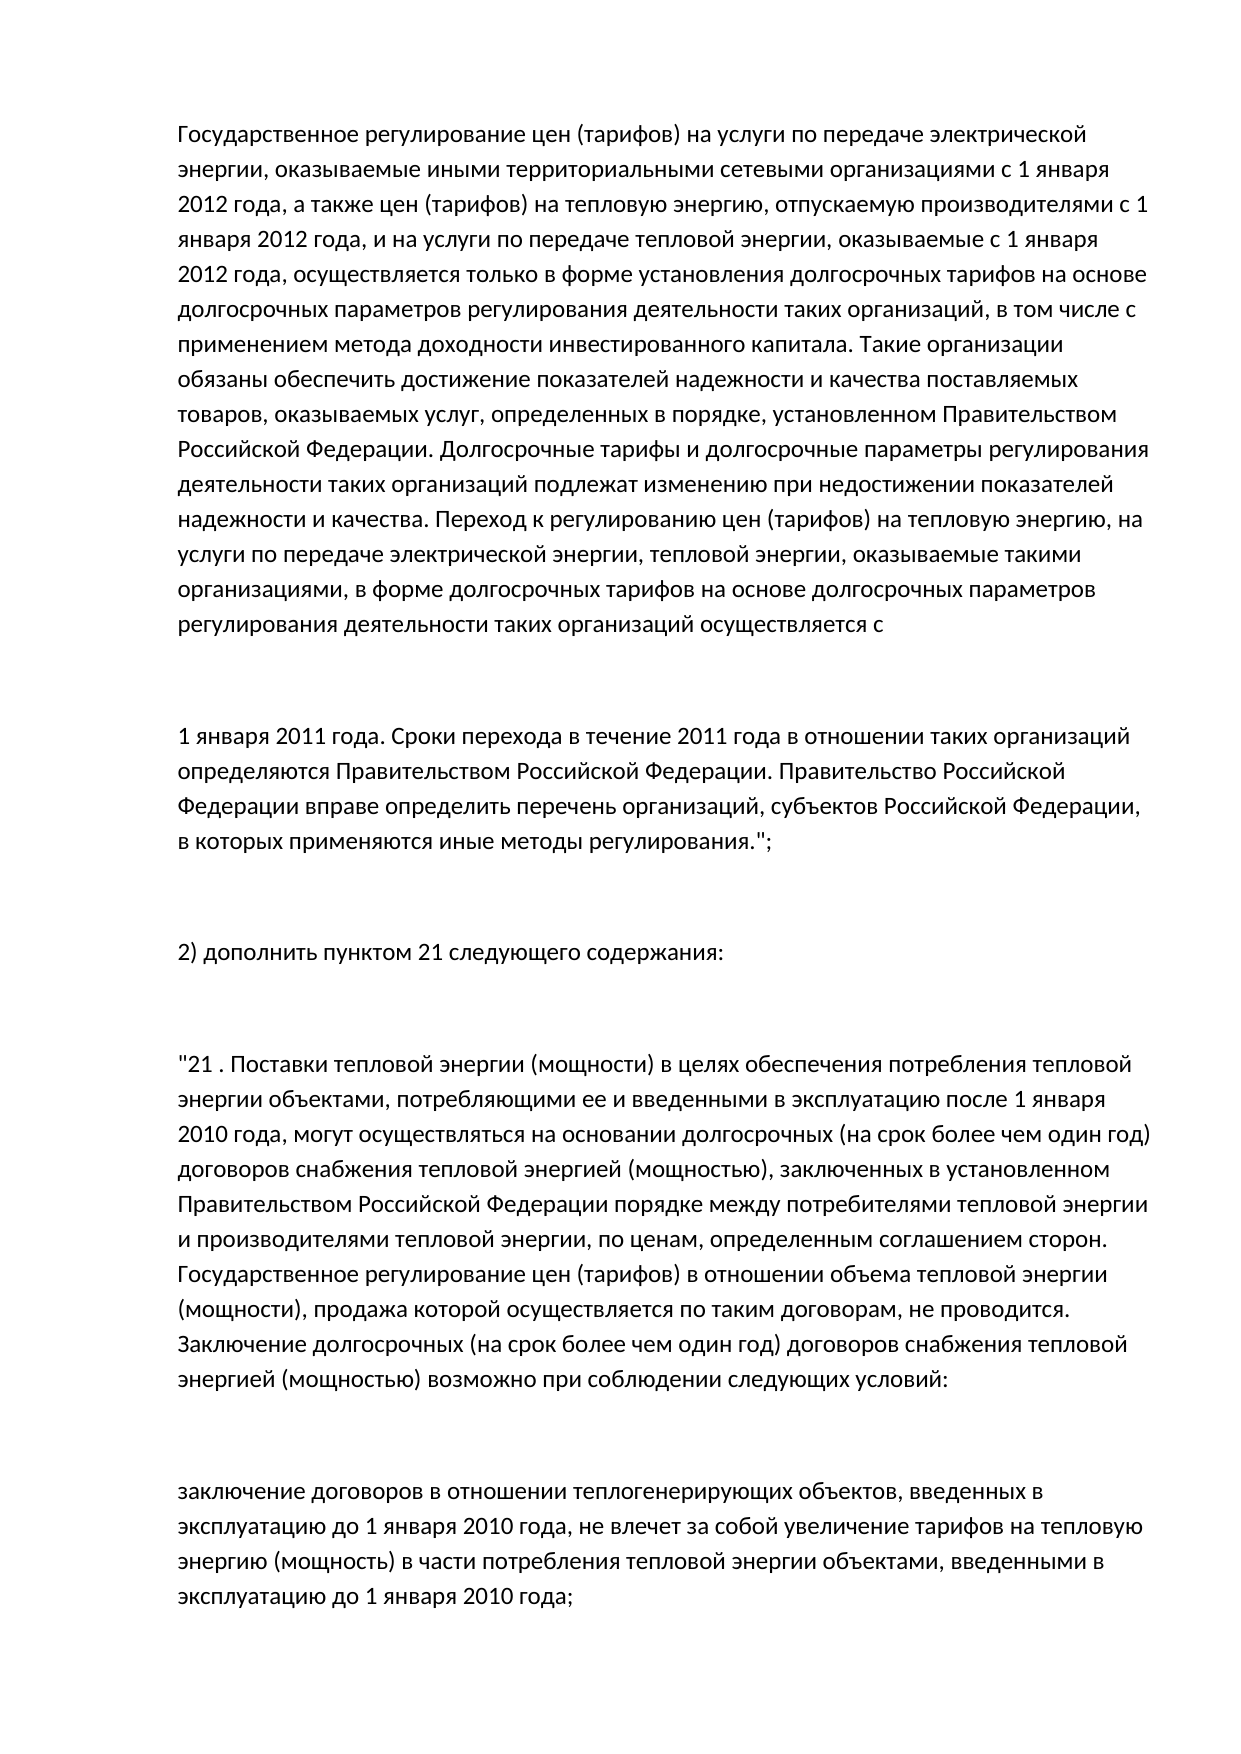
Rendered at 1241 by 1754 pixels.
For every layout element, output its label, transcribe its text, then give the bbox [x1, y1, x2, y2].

text заключение договоров в отношении теплогенерирующих объектов, введенных в эксплуатацию до 1 января 2010 года, не влечет за собой увеличение тарифов на тепловую энергию (мощность) в части потребления тепловой энергии объектами, введенными в эксплуатацию до 1 января 2010 года; [177, 1475, 1152, 1610]
text 2) дополнить пунктом 21 следующего содержания: [177, 936, 1152, 967]
text Государственное регулирование цен (тарифов) на услуги по передаче электрической энергии, оказываемые иными территориальными сетевыми организациями с 1 января 2012 года, а также цен (тарифов) на тепловую энергию, отпускаемую производителями с 1 января 2012 года, и на услуги по передаче тепловой энергии, оказываемые с 1 января 2012 года, осуществляется только в форме установления долгосрочных тарифов на основе долгосрочных параметров регулирования деятельности таких организаций, в том числе с применением метода доходности инвестированного капитала. Такие организации обязаны обеспечить достижение показателей надежности и качества поставляемых товаров, оказываемых услуг, определенных в порядке, установленном Правительством Российской Федерации. Долгосрочные тарифы и долгосрочные параметры регулирования деятельности таких организаций подлежат изменению при недостижении показателей надежности и качества. Переход к регулированию цен (тарифов) на тепловую энергию, на услуги по передаче электрической энергии, тепловой энергии, оказываемые такими организациями, в форме долгосрочных тарифов на основе долгосрочных параметров регулирования деятельности таких организаций осуществляется с [177, 118, 1152, 639]
text "21 . Поставки тепловой энергии (мощности) в целях обеспечения потребления тепловой энергии объектами, потребляющими ее и введенными в эксплуатацию после 1 января 2010 года, могут осуществляться на основании долгосрочных (на срок более чем один год) договоров снабжения тепловой энергией (мощностью), заключенных в установленном Правительством Российской Федерации порядке между потребителями тепловой энергии и производителями тепловой энергии, по ценам, определенным соглашением сторон. Государственное регулирование цен (тарифов) в отношении объема тепловой энергии (мощности), продажа которой осуществляется по таким договорам, не проводится. Заключение долгосрочных (на срок более чем один год) договоров снабжения тепловой энергией (мощностью) возможно при соблюдении следующих условий: [177, 1048, 1152, 1394]
text 1 января 2011 года. Сроки перехода в течение 2011 года в отношении таких организаций определяются Правительством Российской Федерации. Правительство Российской Федерации вправе определить перечень организаций, субъектов Российской Федерации, в которых применяются иные методы регулирования."; [177, 720, 1152, 855]
